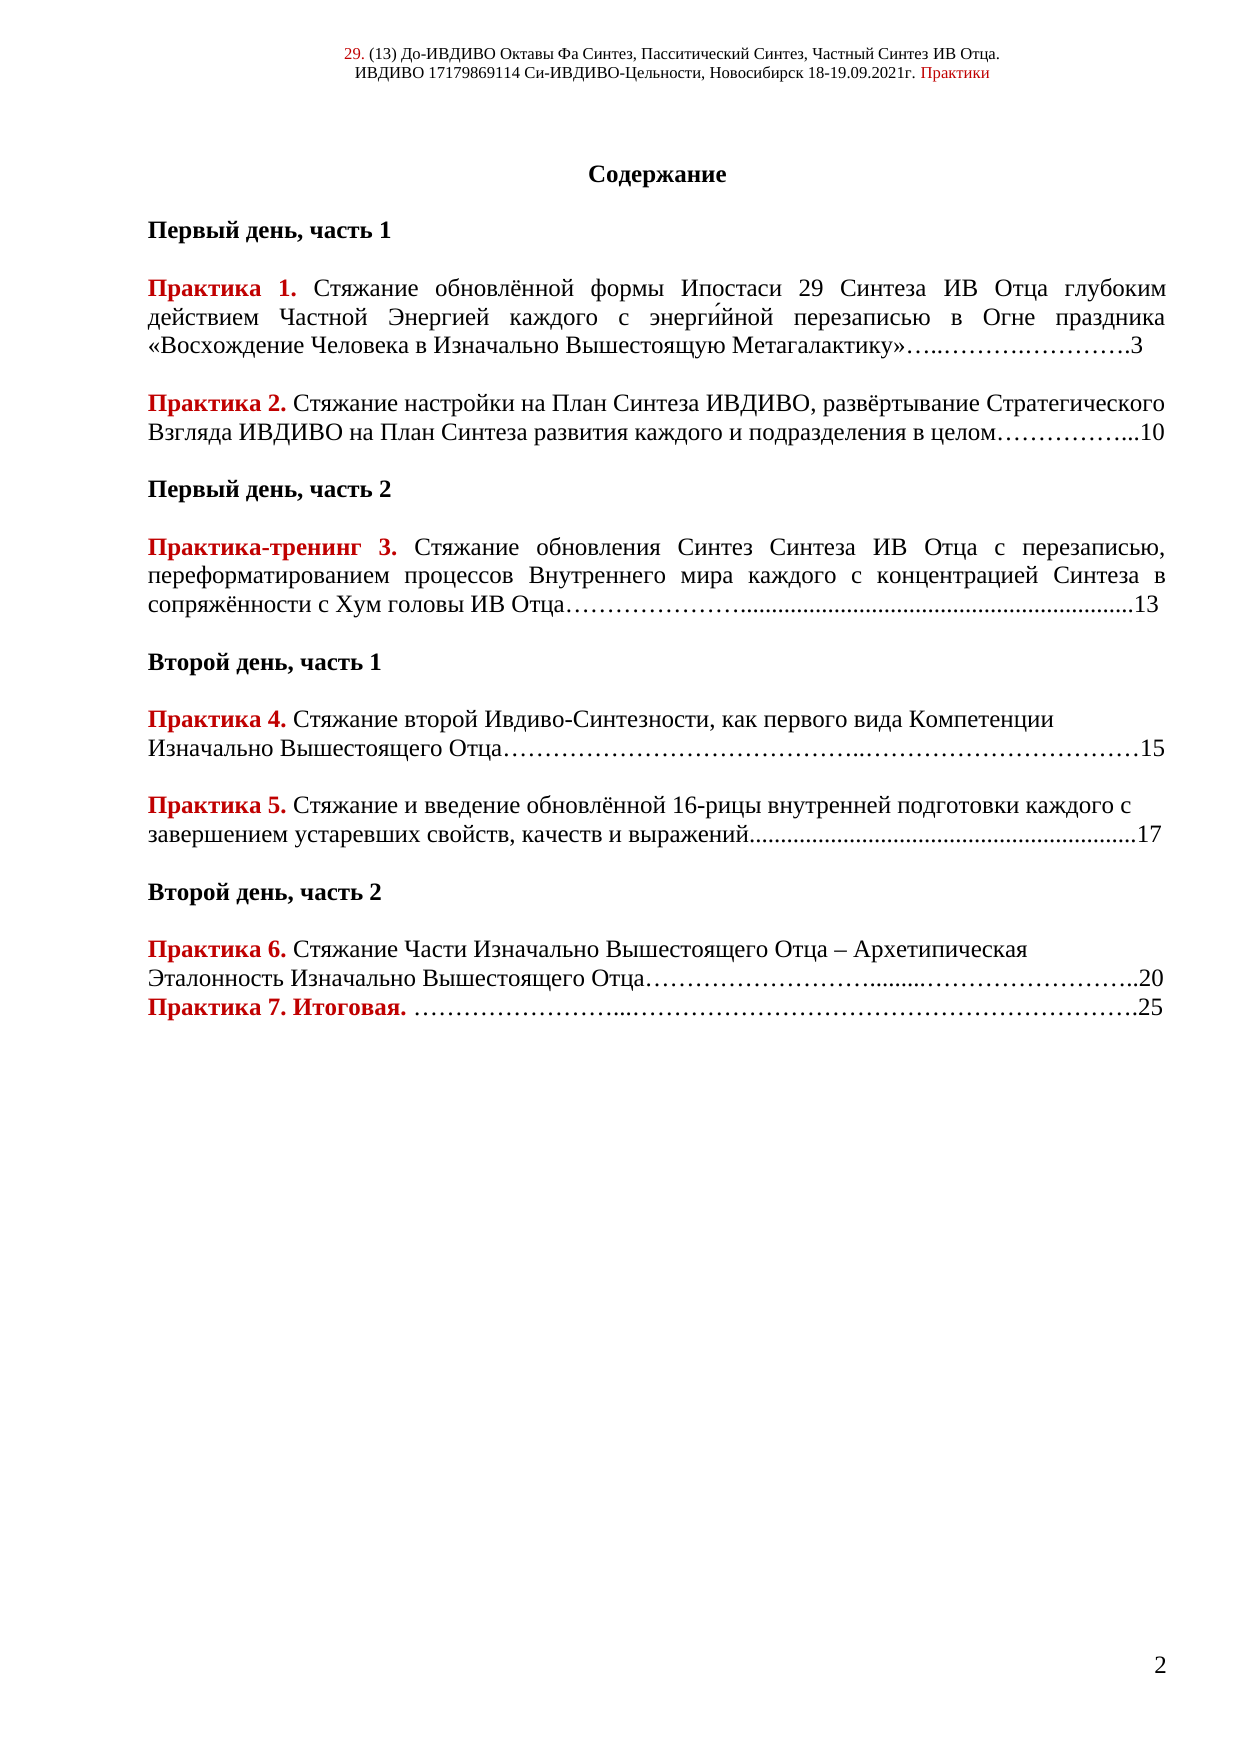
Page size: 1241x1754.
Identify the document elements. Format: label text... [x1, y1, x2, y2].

text Второй день, часть 2 [148, 877, 1167, 905]
text Практика 2. Стяжание настройки на План Синтеза ИВДИВО, развёртывание Стратегического Взгляда ИВДИВО на План Синтеза развития каждого и подразделения в целом……………...10 [148, 388, 1167, 445]
text Практика 5. Стяжание и введение обновлённой 16-рицы внутренней подготовки каждого с завершением устаревших свойств, качеств и выражений..............................................................17 [148, 790, 1167, 848]
text Практика-тренинг 3. Стяжание обновления Синтез Синтеза ИВ Отца с перезаписью, переформатированием процессов Внутреннего мира каждого с концентрацией Синтеза в сопряжённости с Хум головы ИВ Отца…………………...............................................................13 [148, 532, 1167, 618]
text Второй день, часть 1 [148, 647, 1167, 675]
text Практика 4. Стяжание второй Ивдиво-Синтезности, как первого вида Компетенции Изначально Вышестоящего Отца……………………………………..……………………………15 [148, 704, 1167, 762]
text Практика 1. Стяжание обновлённой формы Ипостаси 29 Синтеза ИВ Отца глубоким действием Частной Энергией каждого с энерги́йной перезаписью в Огне праздника «Восхождение Человека в Изначально Вышестоящую Метагалактику»…..……….………….3 [148, 273, 1167, 359]
text Первый день, часть 1 [148, 215, 1167, 244]
text Практика 6. Стяжание Части Изначально Вышестоящего Отца – Архетипическая Эталонность Изначально Вышестоящего Отца……………………….........……………………..20 [148, 934, 1167, 992]
text Содержание [148, 159, 1167, 187]
text Первый день, часть 2 [148, 474, 1167, 503]
text Практика 7. Итоговая. ……………………...…………………………………………………….25 [148, 992, 1167, 1020]
